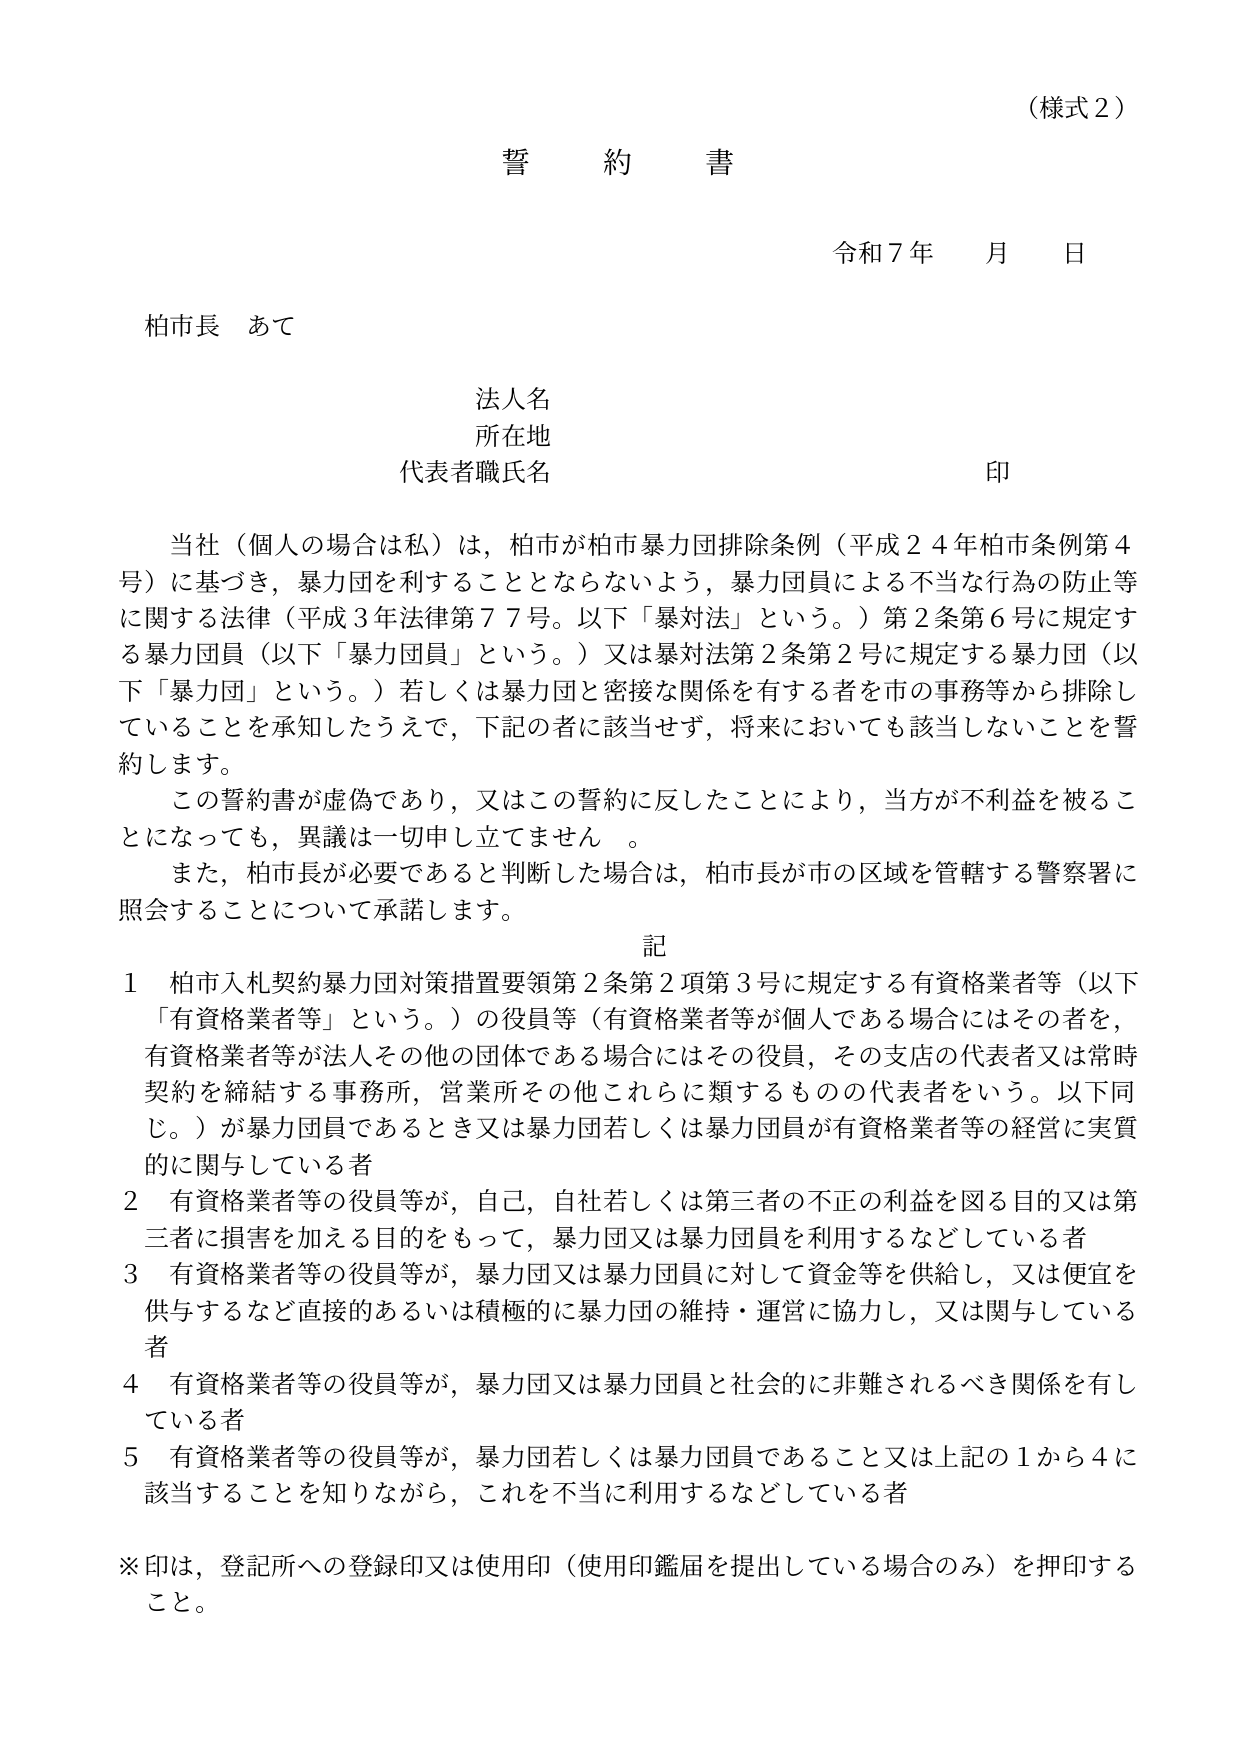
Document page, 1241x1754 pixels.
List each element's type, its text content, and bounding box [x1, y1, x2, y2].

text 柏市長 あて [118, 307, 1139, 343]
text 令和７年 月 日 [118, 234, 1139, 270]
text 法人名 [118, 380, 1139, 416]
text 記 [118, 927, 1139, 963]
text ※印は，登記所への登録印又は使用印（使用印鑑届を提出している場合のみ）を押印すること。 [118, 1546, 1139, 1619]
text ３ 有資格業者等の役員等が，暴力団又は暴力団員に対して資金等を供給し，又は便宜を供与するなど直接的あるいは積極的に暴力団の維持・運営に協力し，又は関与している者 [118, 1255, 1139, 1364]
text ２ 有資格業者等の役員等が，自己，自社若しくは第三者の不正の利益を図る目的又は第三者に損害を加える目的をもって，暴力団又は暴力団員を利用するなどしている者 [118, 1182, 1139, 1255]
text 誓 約 書 [118, 124, 1139, 197]
text 当社（個人の場合は私）は，柏市が柏市暴力団排除条例（平成２４年柏市条例第４号）に基づき，暴力団を利することとならないよう，暴力団員による不当な行為の防止等に関する法律（平成３年法律第７７号。以下「暴対法」という。）第２条第６号に規定する暴力団員（以下「暴力団員」という。）又は暴対法第２条第２号に規定する暴力団（以下「暴力団」という。）若しくは暴力団と密接な関係を有する者を市の事務等から排除していることを承知したうえで，下記の者に該当せず，将来においても該当しないことを誓約します。 [118, 526, 1139, 781]
text 代表者職氏名 印 [118, 453, 1139, 489]
text また，柏市長が必要であると判断した場合は，柏市長が市の区域を管轄する警察署に照会することについて承諾します。 [118, 854, 1139, 927]
text １ 柏市入札契約暴力団対策措置要領第２条第２項第３号に規定する有資格業者等（以下「有資格業者等」という。）の役員等（有資格業者等が個人である場合にはその者を，有資格業者等が法人その他の団体である場合にはその役員，その支店の代表者又は常時契約を締結する事務所，営業所その他これらに類するものの代表者をいう。以下同じ。）が暴力団員であるとき又は暴力団若しくは暴力団員が有資格業者等の経営に実質的に関与している者 [118, 963, 1139, 1182]
text ４ 有資格業者等の役員等が，暴力団又は暴力団員と社会的に非難されるべき関係を有している者 [118, 1364, 1139, 1437]
text ５ 有資格業者等の役員等が，暴力団若しくは暴力団員であること又は上記の１から４に該当することを知りながら，これを不当に利用するなどしている者 [118, 1437, 1139, 1510]
text この誓約書が虚偽であり，又はこの誓約に反したことにより，当方が不利益を被ることになっても，異議は一切申し立てません。 [118, 781, 1139, 854]
text 所在地 [118, 416, 1139, 453]
